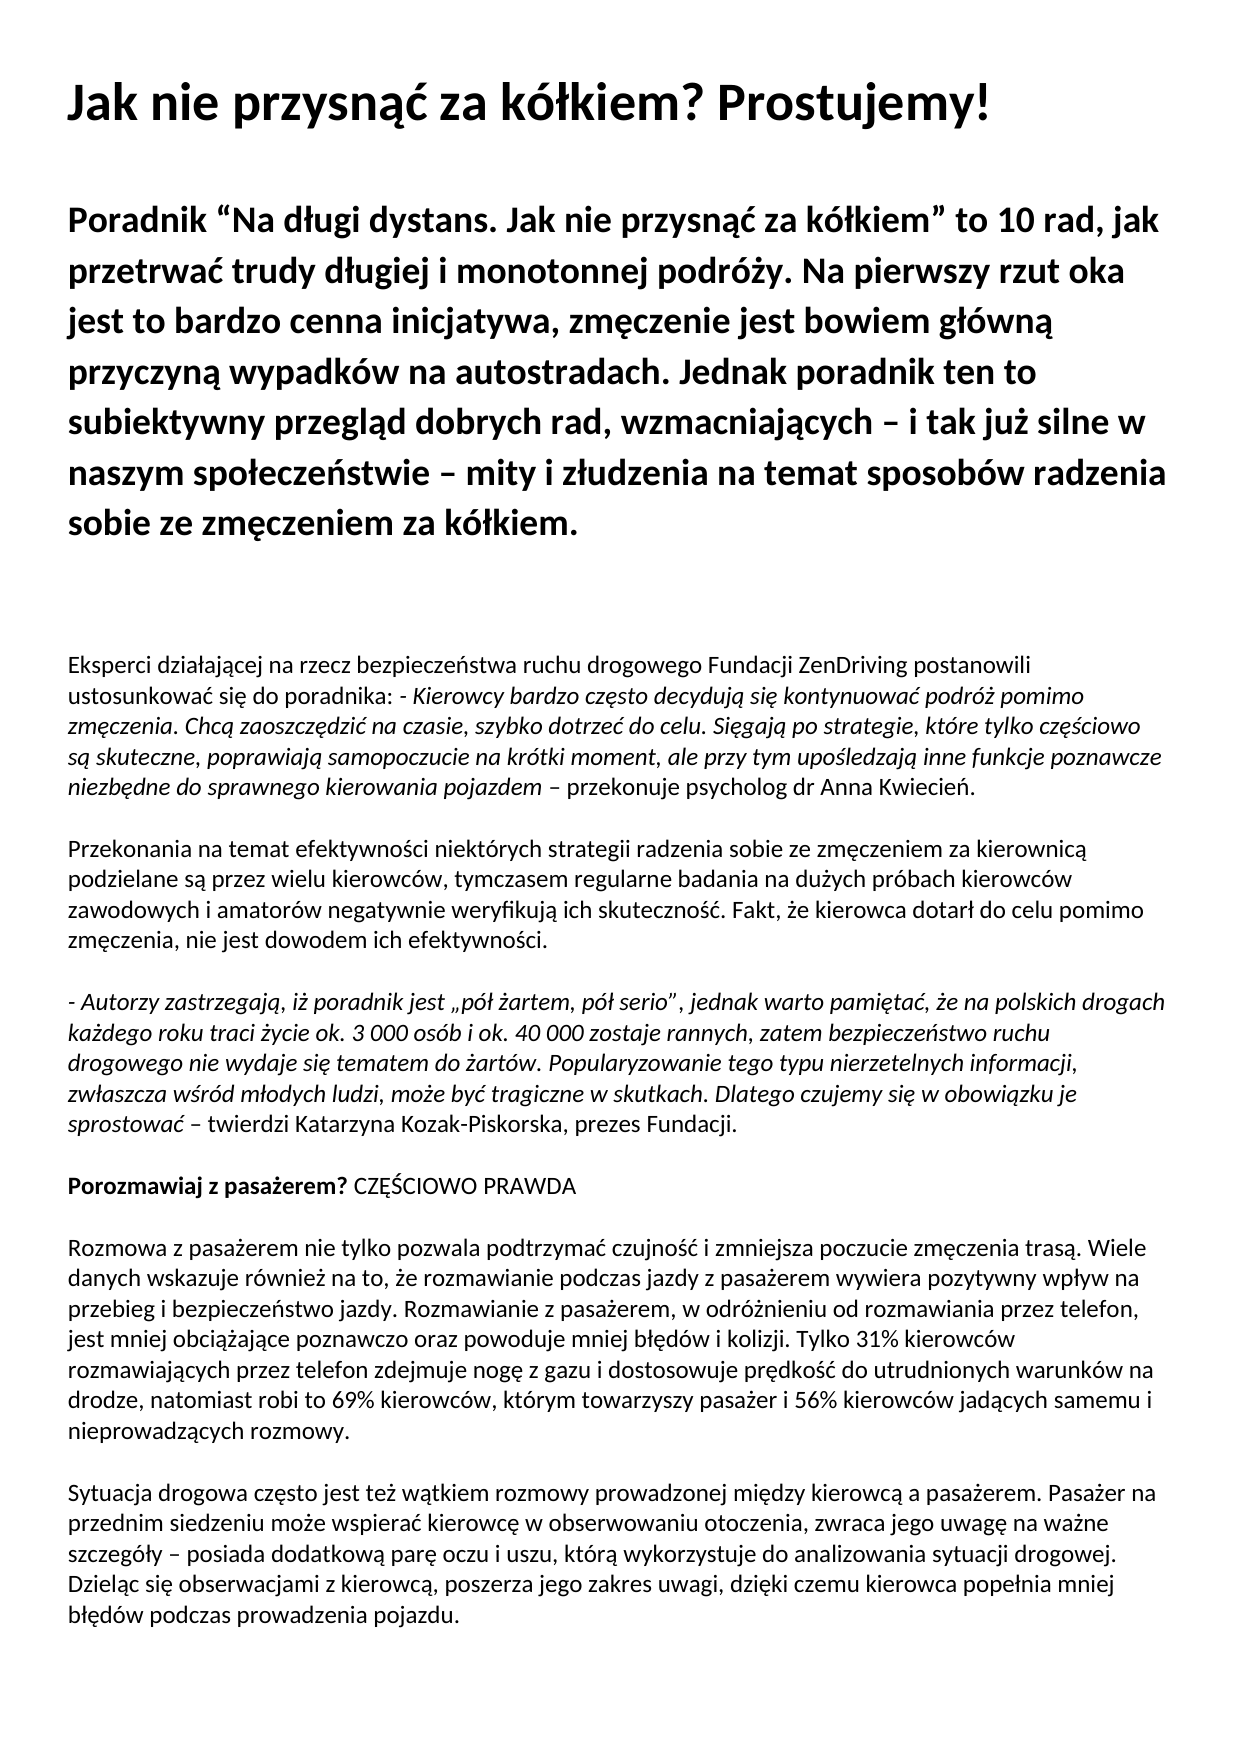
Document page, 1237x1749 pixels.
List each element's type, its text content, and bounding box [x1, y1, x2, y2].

text Poradnik “Na długi dystans. Jak nie przysnąć za kółkiem” to 10 rad, jak przetrwać trudy długiej i monotonnej podróży. Na pierwszy rzut oka jest to bardzo cenna inicjatywa, zmęczenie jest bowiem główną przyczyną wypadków na autostradach. Jednak poradnik ten to subiektywny przegląd dobrych rad, wzmacniających – i tak już silne w naszym społeczeństwie – mity i złudzenia na temat sposobów radzenia sobie ze zmęczeniem za kółkiem. [68, 196, 1169, 545]
text Sytuacja drogowa często jest też wątkiem rozmowy prowadzonej między kierowcą a pasażerem. Pasażer na przednim siedzeniu może wspierać kierowcę w obserwowaniu otoczenia, zwraca jego uwagę na ważne szczegóły – posiada dodatkową parę oczu i uszu, którą wykorzystuje do analizowania sytuacji drogowej. Dzieląc się obserwacjami z kierowcą, poszerza jego zakres uwagi, dzięki czemu kierowca popełnia mniej błędów podczas prowadzenia pojazdu. [68, 1477, 1169, 1629]
text Porozmawiaj z pasażerem? CZĘŚCIOWO PRAWDA [68, 1170, 1169, 1201]
text - Autorzy zastrzegają, iż poradnik jest „pół żartem, pół serio”, jednak warto pamiętać, że na polskich drogach każdego roku traci życie ok. 3 000 osób i ok. 40 000 zostaje rannych, zatem bezpieczeństwo ruchu drogowego nie wydaje się tematem do żartów. Popularyzowanie tego typu nierzetelnych informacji, zwłaszcza wśród młodych ludzi, może być tragiczne w skutkach. Dlatego czujemy się w obowiązku je sprostować – twierdzi Katarzyna Kozak-Piskorska, prezes Fundacji. [68, 986, 1169, 1139]
text Rozmowa z pasażerem nie tylko pozwala podtrzymać czujność i zmniejsza poczucie zmęczenia trasą. Wiele danych wskazuje również na to, że rozmawianie podczas jazdy z pasażerem wywiera pozytywny wpływ na przebieg i bezpieczeństwo jazdy. Rozmawianie z pasażerem, w odróżnieniu od rozmawiania przez telefon, jest mniej obciążające poznawczo oraz powoduje mniej błędów i kolizji. Tylko 31% kierowców rozmawiających przez telefon zdejmuje nogę z gazu i dostosowuje prędkość do utrudnionych warunków na drodze, natomiast robi to 69% kierowców, którym towarzyszy pasażer i 56% kierowców jadących samemu i nieprowadzących rozmowy. [68, 1232, 1169, 1446]
text Przekonania na temat efektywności niektórych strategii radzenia sobie ze zmęczeniem za kierownicą podzielane są przez wielu kierowców, tymczasem regularne badania na dużych próbach kierowców zawodowych i amatorów negatywnie weryfikują ich skuteczność. Fakt, że kierowca dotarł do celu pomimo zmęczenia, nie jest dowodem ich efektywności. [68, 833, 1169, 955]
text Eksperci działającej na rzecz bezpieczeństwa ruchu drogowego Fundacji ZenDriving postanowili ustosunkować się do poradnika: - Kierowcy bardzo często decydują się kontynuować podróż pomimo zmęczenia. Chcą zaoszczędzić na czasie, szybko dotrzeć do celu. Sięgają po strategie, które tylko częściowo są skuteczne, poprawiają samopoczucie na krótki moment, ale przy tym upośledzają inne funkcje poznawcze niezbędne do sprawnego kierowania pojazdem – przekonuje psycholog dr Anna Kwiecień. [68, 649, 1169, 802]
text Jak nie przysnąć za kółkiem? Prostujemy! [68, 68, 1169, 134]
